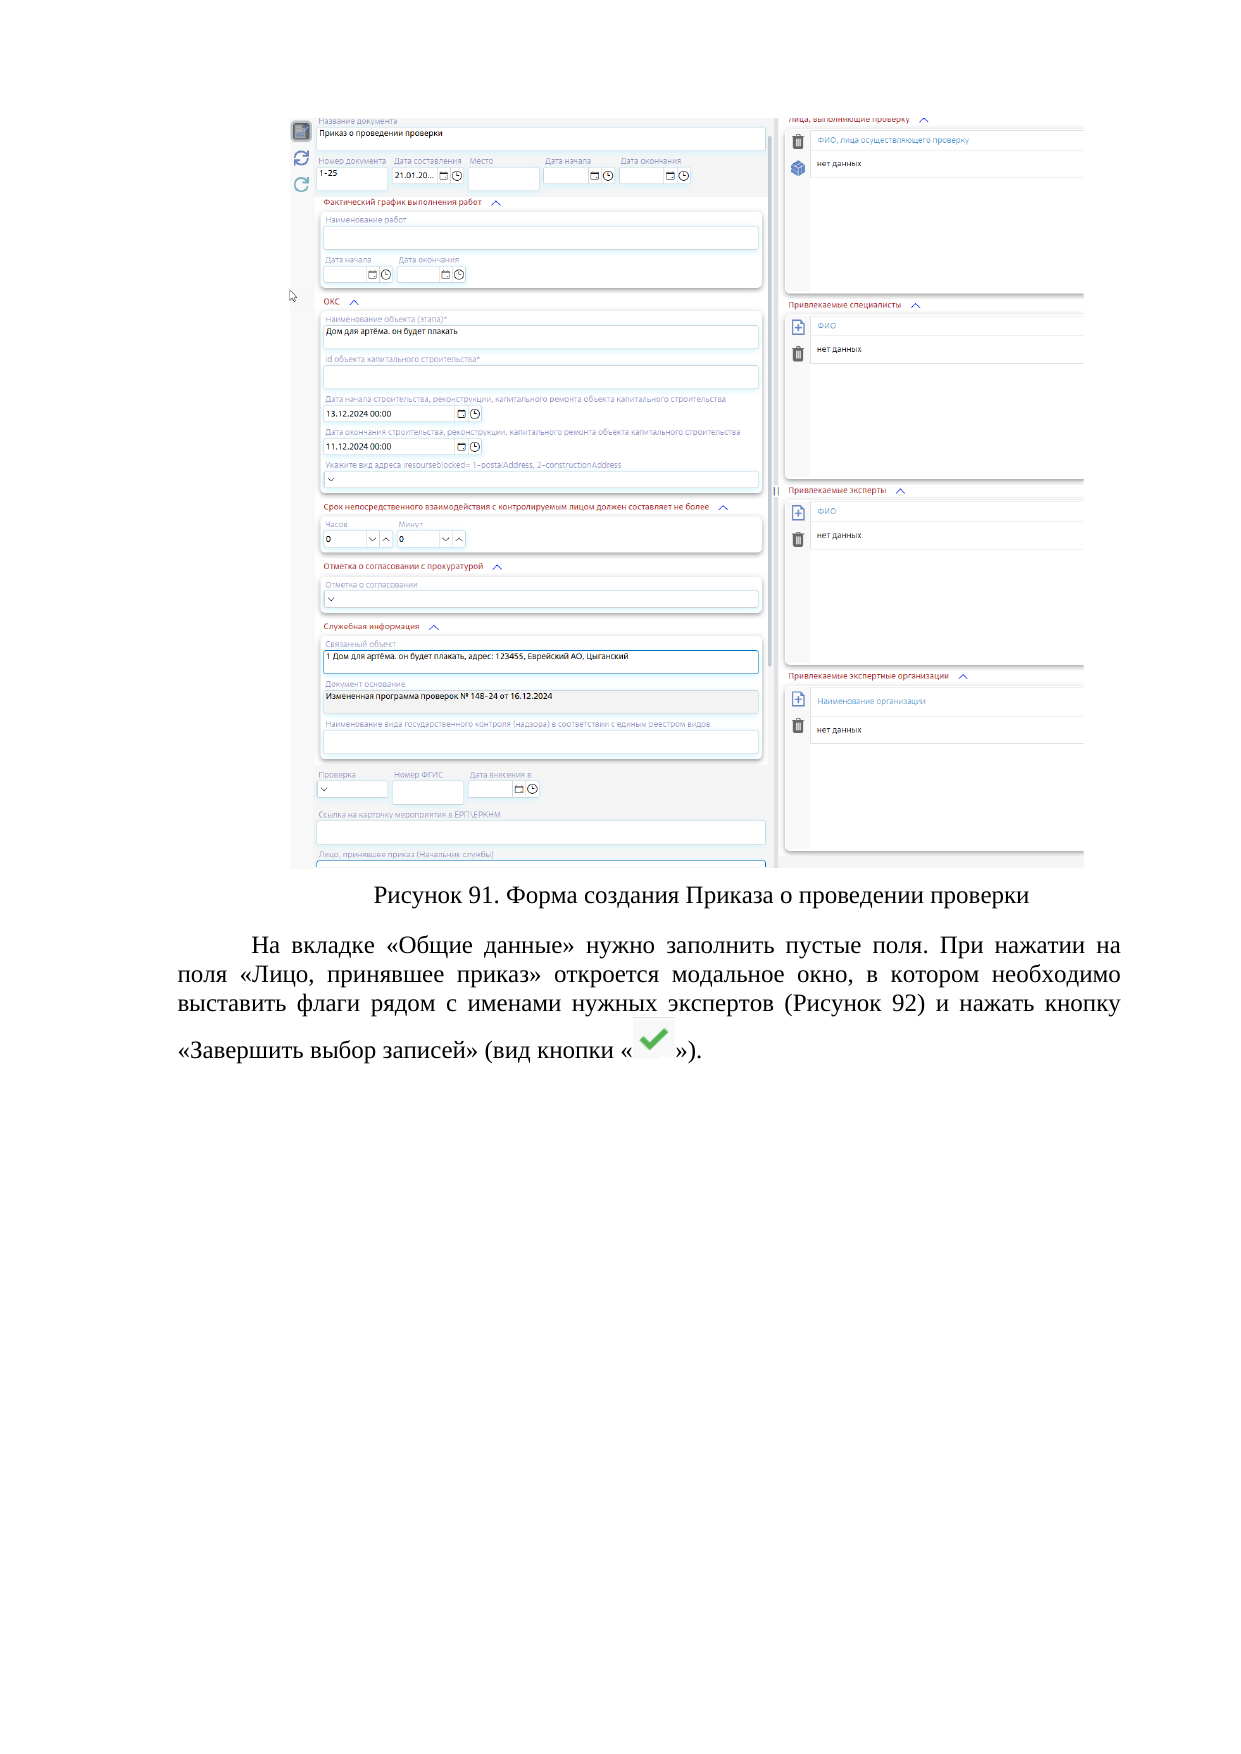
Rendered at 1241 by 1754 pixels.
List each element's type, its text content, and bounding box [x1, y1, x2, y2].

text На вкладке «Общие данные» нужно заполнить пустые поля. При нажатии на поля «Лицо, принявшее приказ» откроется модальное окно, в котором необходимо выставить флаги рядом с именами нужных экспертов (Рисунок 92) и нажать кнопку «Завершить выбор записей» (вид кнопки «»). [177, 930, 1122, 1064]
text Рисунок 91. Форма создания Приказа о проведении проверки [207, 881, 1122, 909]
picture [289, 118, 1084, 869]
picture [632, 1016, 675, 1059]
